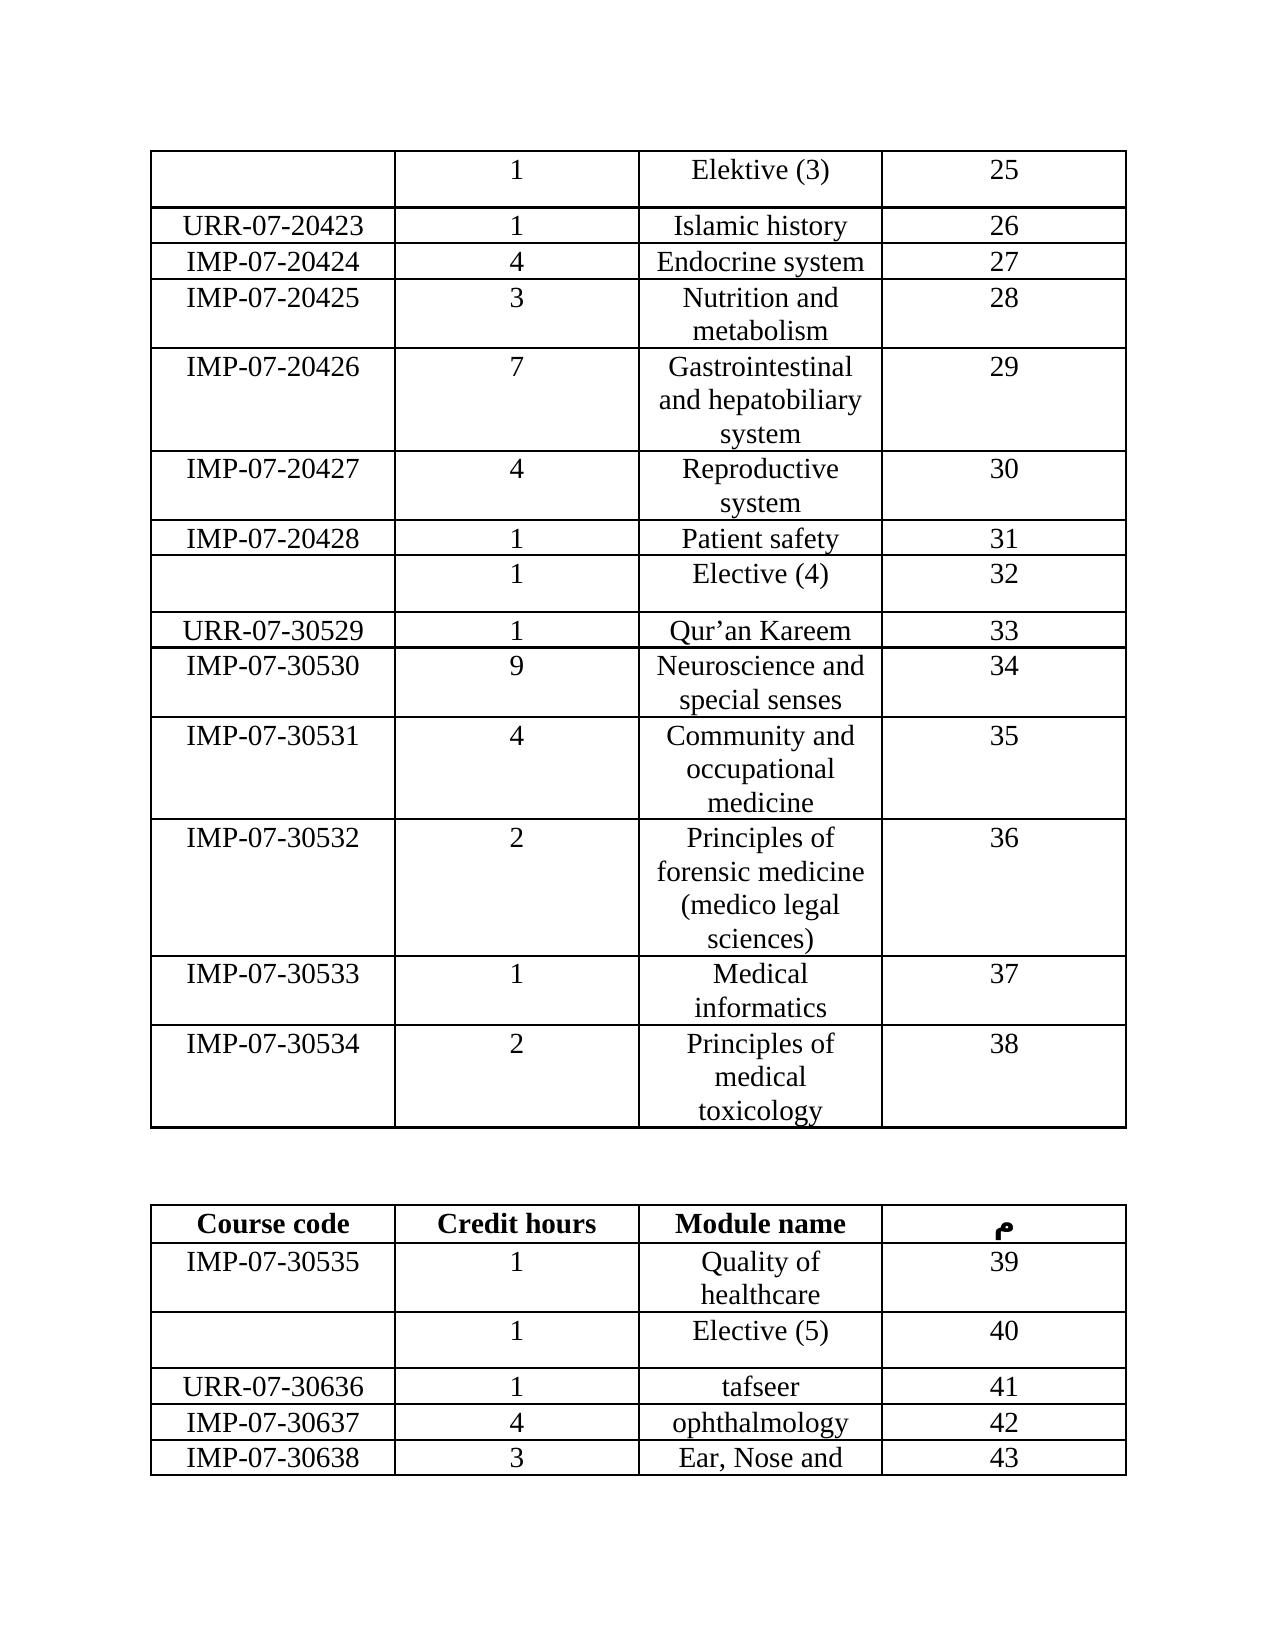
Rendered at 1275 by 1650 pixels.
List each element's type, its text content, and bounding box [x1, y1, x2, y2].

table_cell Principles of forensic medicine (medico legal sciences) [640, 820, 881, 954]
table_cell IMP-07-30533 [152, 957, 394, 1024]
table_cell Endocrine system [640, 244, 881, 278]
table_cell 31 [883, 521, 1125, 554]
table_cell 1 [396, 613, 638, 646]
table_cell Medical informatics [640, 957, 881, 1024]
table_cell 26 [883, 209, 1125, 242]
table_cell Reproductive system [640, 452, 881, 519]
table_cell 1 [396, 521, 638, 554]
table_cell 1 [396, 1313, 638, 1367]
table_cell 7 [396, 349, 638, 449]
table_cell 43 [883, 1441, 1125, 1474]
table_cell 42 [883, 1405, 1125, 1438]
table_cell 4 [396, 718, 638, 818]
table_cell Elective (5) [640, 1313, 881, 1367]
table_cell 1 [396, 957, 638, 1024]
table_cell Elektive (3) [640, 152, 881, 206]
table_cell 3 [396, 1441, 638, 1474]
table_header Credit hours [396, 1206, 638, 1242]
table_cell ophthalmology [640, 1405, 881, 1438]
table_cell IMP-07-20426 [152, 349, 394, 449]
table_cell Nutrition and metabolism [640, 280, 881, 347]
table_cell 1 [396, 556, 638, 611]
table_cell 9 [396, 649, 638, 716]
table_cell 1 [396, 209, 638, 242]
table_cell 1 [396, 152, 638, 206]
table_cell 1 [396, 1369, 638, 1403]
table_header Module name [640, 1206, 881, 1242]
table_cell 25 [883, 152, 1125, 206]
table_cell Gastrointestinal and hepatobiliary system [640, 349, 881, 449]
table_cell IMP-07-20425 [152, 280, 394, 347]
table_cell URR-07-30529 [152, 613, 394, 646]
table_cell IMP-07-30535 [152, 1244, 394, 1311]
table_cell [152, 556, 394, 611]
table_cell Quality of healthcare [640, 1244, 881, 1311]
table_cell 4 [396, 244, 638, 278]
table_cell Neuroscience and special senses [640, 649, 881, 716]
table_header Course code [152, 1206, 394, 1242]
table_header م [883, 1206, 1125, 1242]
table_cell 35 [883, 718, 1125, 818]
table_cell IMP-07-20428 [152, 521, 394, 554]
table_cell 33 [883, 613, 1125, 646]
table_cell 40 [883, 1313, 1125, 1367]
table_cell [152, 152, 394, 206]
table_cell 29 [883, 349, 1125, 449]
table_cell 30 [883, 452, 1125, 519]
table_cell Principles of medical toxicology [640, 1026, 881, 1126]
table_cell IMP-07-30532 [152, 820, 394, 954]
table_cell Elective (4) [640, 556, 881, 611]
table_cell Patient safety [640, 521, 881, 554]
table_cell 4 [396, 452, 638, 519]
table_cell IMP-07-30637 [152, 1405, 394, 1438]
table_cell 27 [883, 244, 1125, 278]
table_cell IMP-07-30638 [152, 1441, 394, 1474]
table_cell URR-07-20423 [152, 209, 394, 242]
table_cell 2 [396, 820, 638, 954]
table_cell Community and occupational medicine [640, 718, 881, 818]
table_cell 32 [883, 556, 1125, 611]
table_cell IMP-07-20427 [152, 452, 394, 519]
table_cell [152, 1313, 394, 1367]
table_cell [640, 1441, 881, 1474]
table_cell 4 [396, 1405, 638, 1438]
table_cell Islamic history [640, 209, 881, 242]
table_cell 2 [396, 1026, 638, 1126]
table_cell IMP-07-20424 [152, 244, 394, 278]
table_cell 34 [883, 649, 1125, 716]
table_cell IMP-07-30530 [152, 649, 394, 716]
table_cell URR-07-30636 [152, 1369, 394, 1403]
table_cell 3 [396, 280, 638, 347]
table_cell 1 [396, 1244, 638, 1311]
table_cell 28 [883, 280, 1125, 347]
table_cell IMP-07-30534 [152, 1026, 394, 1126]
table_cell 37 [883, 957, 1125, 1024]
table_cell IMP-07-30531 [152, 718, 394, 818]
table_cell 39 [883, 1244, 1125, 1311]
table_cell Qur’an Kareem [640, 613, 881, 646]
table_cell tafseer [640, 1369, 881, 1403]
table_cell 41 [883, 1369, 1125, 1403]
table_cell 38 [883, 1026, 1125, 1126]
table_cell 36 [883, 820, 1125, 954]
